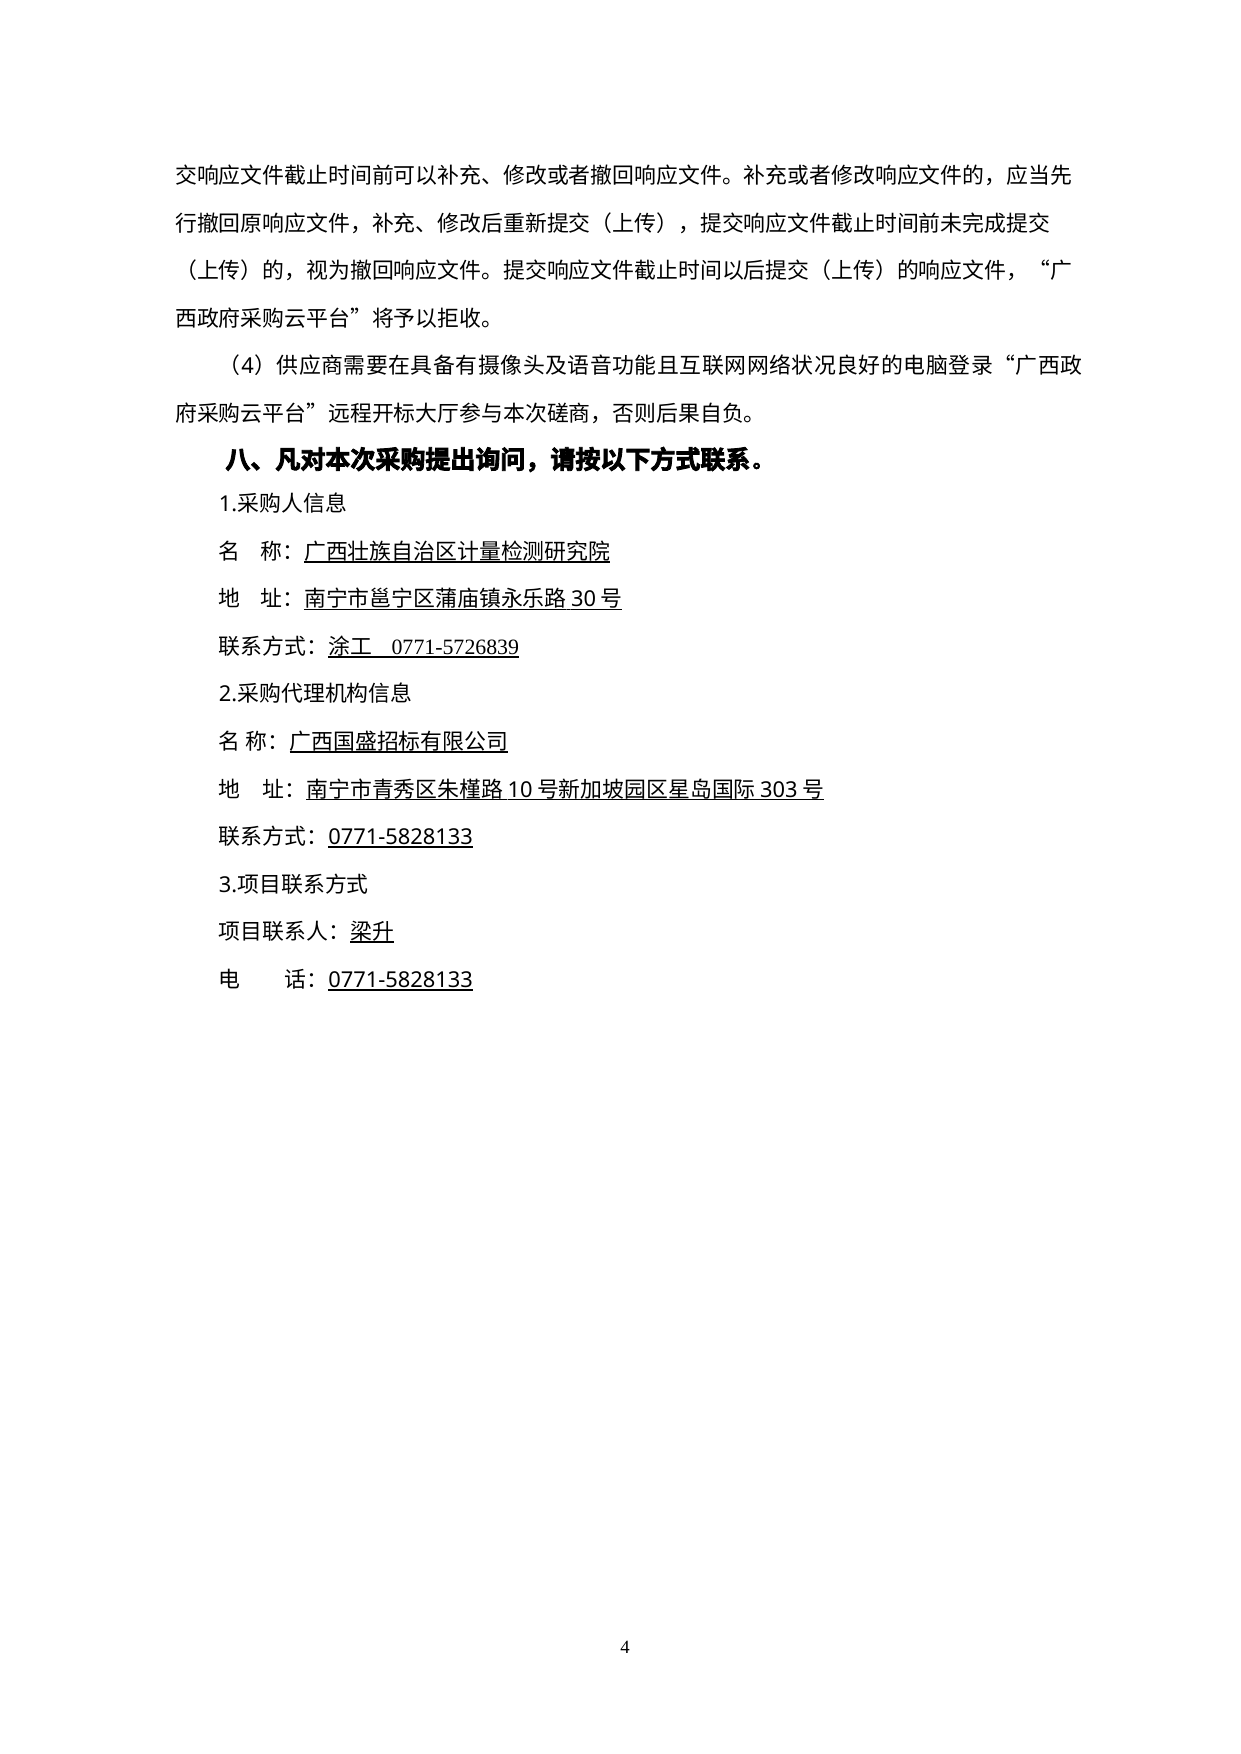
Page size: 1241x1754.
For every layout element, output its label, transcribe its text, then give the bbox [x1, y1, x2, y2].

text 名 称：广西壮族自治区计量检测研究院 [175, 534, 1084, 566]
text 地 址：南宁市青秀区朱槿路10号新加坡园区星岛国际303号 [175, 772, 1084, 803]
text 2.采购代理机构信息 [175, 676, 1084, 708]
text 项目联系人：梁升 [175, 914, 1084, 946]
text 1.采购人信息 [175, 486, 1084, 518]
text 名 称：广西国盛招标有限公司 [175, 724, 1084, 756]
text 八、凡对本次采购提出询问，请按以下方式联系。 [175, 443, 1084, 472]
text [175, 158, 1084, 332]
text 联系方式：0771-5828133 [175, 819, 1084, 851]
text 联系方式：涂工 0771-5726839 [175, 629, 1084, 661]
text （4）供应商需要在具备有摄像头及语音功能且互联网网络状况良好的电脑登录“广西政府采购云平台”远程开标大厅参与本次磋商，否则后果自负。 [175, 348, 1084, 428]
text 地 址：南宁市邕宁区蒲庙镇永乐路30号 [175, 581, 1084, 613]
text 3.项目联系方式 [175, 867, 1084, 898]
text 电 话：0771-5828133 [175, 962, 1084, 994]
